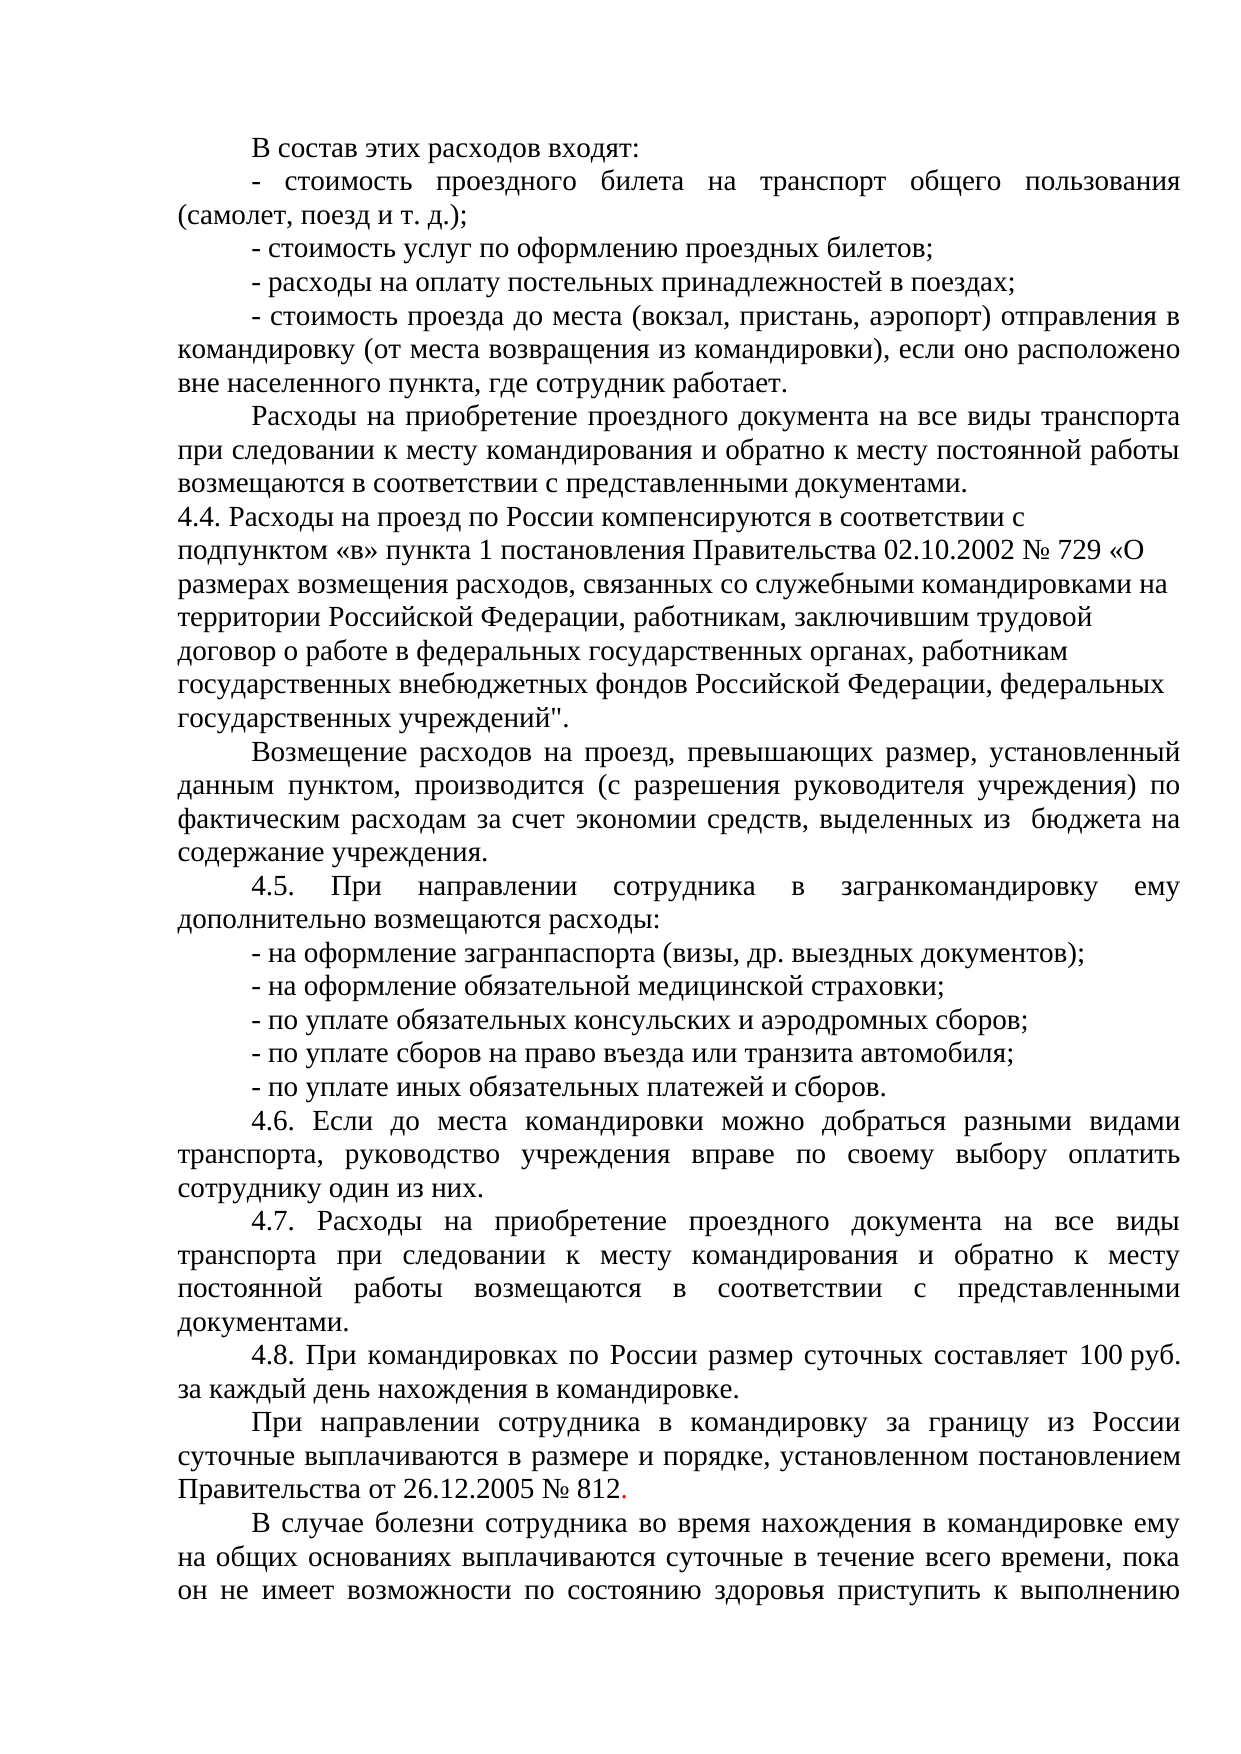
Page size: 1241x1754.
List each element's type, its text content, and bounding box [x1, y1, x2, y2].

text 4.8. При командировках по России размер суточных составляет 100 руб. за каждый день нахождения в командировке. [177, 1337, 1181, 1404]
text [177, 1505, 1181, 1606]
text - по уплате иных обязательных платежей и сборов. [177, 1069, 1181, 1103]
text - расходы на оплату постельных принадлежностей в поездах; [177, 264, 1181, 298]
text - по уплате сборов на право въезда или транзита автомобиля; [177, 1036, 1181, 1069]
text - стоимость проезда до места (вокзал, пристань, аэропорт) отправления в командировку (от места возвращения из командировки), если оно расположено вне населенного пункта, где сотрудник работает. [177, 298, 1181, 398]
text При направлении сотрудника в командировку за границу из России суточные выплачиваются в размере и порядке, установленном постановлением Правительства от 26.12.2005 № 812. [177, 1404, 1181, 1505]
text 4.7. Расходы на приобретение проездного документа на все виды транспорта при следовании к месту командирования и обратно к месту постоянной работы возмещаются в соответствии с представленными документами. [177, 1203, 1181, 1337]
text 4.6. Если до места командировки можно добраться разными видами транспорта, руководство учреждения вправе по своему выбору оплатить сотруднику один из них. [177, 1103, 1181, 1203]
text Возмещение расходов на проезд, превышающих размер, установленный данным пунктом, производится (с разрешения руководителя учреждения) по фактическим расходам за счет экономии средств, выделенных из бюджета на содержание учреждения. [177, 734, 1181, 868]
text - на оформление загранпаспорта (визы, др. выездных документов); [177, 935, 1181, 968]
text В состав этих расходов входят: [177, 130, 1181, 163]
text - по уплате обязательных консульских и аэродромных сборов; [177, 1002, 1181, 1036]
text 4.5. При направлении сотрудника в загранкомандировку ему дополнительно возмещаются расходы: [177, 868, 1181, 935]
text - стоимость проездного билета на транспорт общего пользования (самолет, поезд и т. д.); [177, 163, 1181, 231]
text 4.4. Расходы на проезд по России компенсируются в соответствии с подпунктом «в» пункта 1 постановления Правительства 02.10.2002 № 729 «О размерах возмещения расходов, связанных со служебными командировками на территории Российской Федерации, работникам, заключившим трудовой договор о работе в федеральных государственных органах, работникам государственных внебюджетных фондов Российской Федерации, федеральных государственных учреждений". [177, 499, 1181, 734]
text - стоимость услуг по оформлению проездных билетов; [177, 231, 1181, 264]
text - на оформление обязательной медицинской страховки; [177, 968, 1181, 1002]
text Расходы на приобретение проездного документа на все виды транспорта при следовании к месту командирования и обратно к месту постоянной работы возмещаются в соответствии с представленными документами. [177, 398, 1181, 499]
